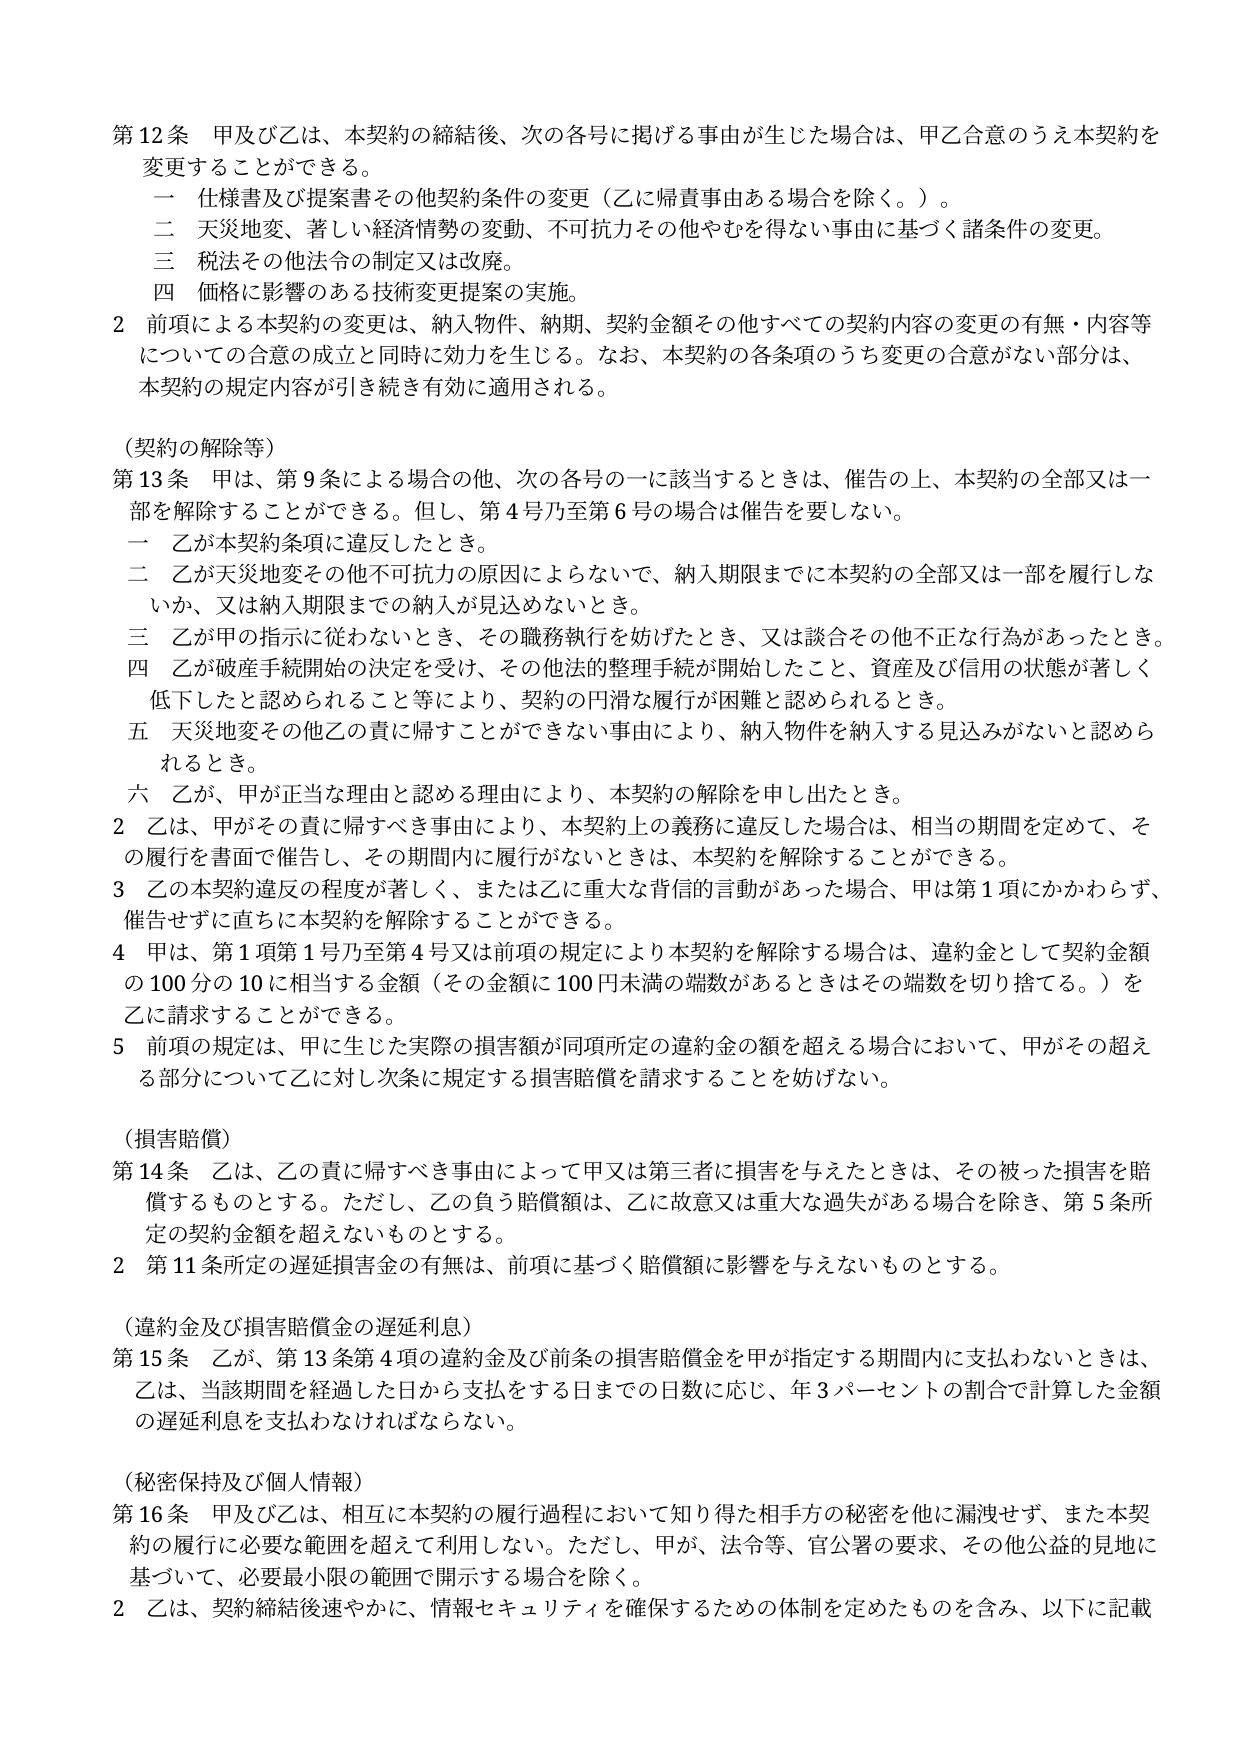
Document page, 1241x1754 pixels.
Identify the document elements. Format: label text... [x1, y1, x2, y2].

text 二 乙が天災地変その他不可抗力の原因によらないで、納入期限までに本契約の全部又は一部を履行しないか、又は納入期限までの納入が見込めないとき。 [128, 557, 1162, 620]
text （損害賠償） [112, 1122, 1153, 1154]
text 5 前項の規定は、甲に生じた実際の損害額が同項所定の違約金の額を超える場合において、甲がその超える部分について乙に対し次条に規定する損害賠償を請求することを妨げない。 [112, 1029, 1161, 1093]
text 三 税法その他法令の制定又は改廃。 [153, 244, 1162, 276]
text 五 天災地変その他乙の責に帰すことができない事由により、納入物件を納入する見込みがないと認められるとき。 [128, 714, 1162, 777]
text 二 天災地変、著しい経済情勢の変動、不可抗力その他やむを得ない事由に基づく諸条件の変更。 [153, 213, 1162, 244]
text 2 前項による本契約の変更は、納入物件、納期、契約金額その他すべての契約内容の変更の有無・内容等についての合意の成立と同時に効力を生じる。なお、本契約の各条項のうち変更の合意がない部分は、本契約の規定内容が引き続き有効に適用される。 [112, 307, 1162, 401]
text 第16条 甲及び乙は、相互に本契約の履行過程において知り得た相手方の秘密を他に漏洩せず、また本契約の履行に必要な範囲を超えて利用しない。ただし、甲が、法令等、官公署の要求、その他公益的見地に基づいて、必要最小限の範囲で開示する場合を除く。 [112, 1497, 1162, 1592]
text 四 価格に影響のある技術変更提案の実施。 [153, 276, 1162, 307]
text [112, 1592, 1162, 1623]
text 2 第11条所定の遅延損害金の有無は、前項に基づく賠償額に影響を与えないものとする。 [112, 1248, 1162, 1280]
text 一 乙が本契約条項に違反したとき。 [128, 526, 1162, 557]
text 第14条 乙は、乙の責に帰すべき事由によって甲又は第三者に損害を与えたときは、その被った損害を賠償するものとする。ただし、乙の負う賠償額は、乙に故意又は重大な過失がある場合を除き、第5条所定の契約金額を超えないものとする。 [112, 1154, 1153, 1248]
text （契約の解除等） [112, 431, 1162, 463]
text 六 乙が、甲が正当な理由と認める理由により、本契約の解除を申し出たとき。 [128, 777, 1162, 809]
text 三 乙が甲の指示に従わないとき、その職務執行を妨げたとき、又は談合その他不正な行為があったとき。 [128, 620, 1162, 652]
text 一 仕様書及び提案書その他契約条件の変更（乙に帰責事由ある場合を除く。）。 [153, 181, 1162, 213]
text 2 乙は、甲がその責に帰すべき事由により、本契約上の義務に違反した場合は、相当の期間を定めて、その履行を書面で催告し、その期間内に履行がないときは、本契約を解除することができる。 [112, 809, 1162, 872]
text 四 乙が破産手続開始の決定を受け、その他法的整理手続が開始したこと、資産及び信用の状態が著しく低下したと認められること等により、契約の円滑な履行が困難と認められるとき。 [128, 652, 1162, 714]
text 3 乙の本契約違反の程度が著しく、または乙に重大な背信的言動があった場合、甲は第1項にかかわらず、催告せずに直ちに本契約を解除することができる。 [112, 872, 1161, 935]
text 4 甲は、第1項第1号乃至第4号又は前項の規定により本契約を解除する場合は、違約金として契約金額の100分の10に相当する金額（その金額に100円未満の端数があるときはその端数を切り捨てる。）を乙に請求することができる。 [112, 935, 1161, 1029]
text 第13条 甲は、第9条による場合の他、次の各号の一に該当するときは、催告の上、本契約の全部又は一部を解除することができる。但し、第4号乃至第6号の場合は催告を要しない。 [112, 463, 1162, 526]
text （違約金及び損害賠償金の遅延利息） [112, 1310, 1153, 1341]
text （秘密保持及び個人情報） [112, 1466, 1162, 1497]
text 第15条 乙が、第13条第4項の違約金及び前条の損害賠償金を甲が指定する期間内に支払わないときは、乙は、当該期間を経過した日から支払をする日までの日数に応じ、年3パーセントの割合で計算した金額の遅延利息を支払わなければならない。 [112, 1341, 1162, 1436]
text 第12条 甲及び乙は、本契約の締結後、次の各号に掲げる事由が生じた場合は、甲乙合意のうえ本契約を変更することができる。 [112, 118, 1162, 181]
